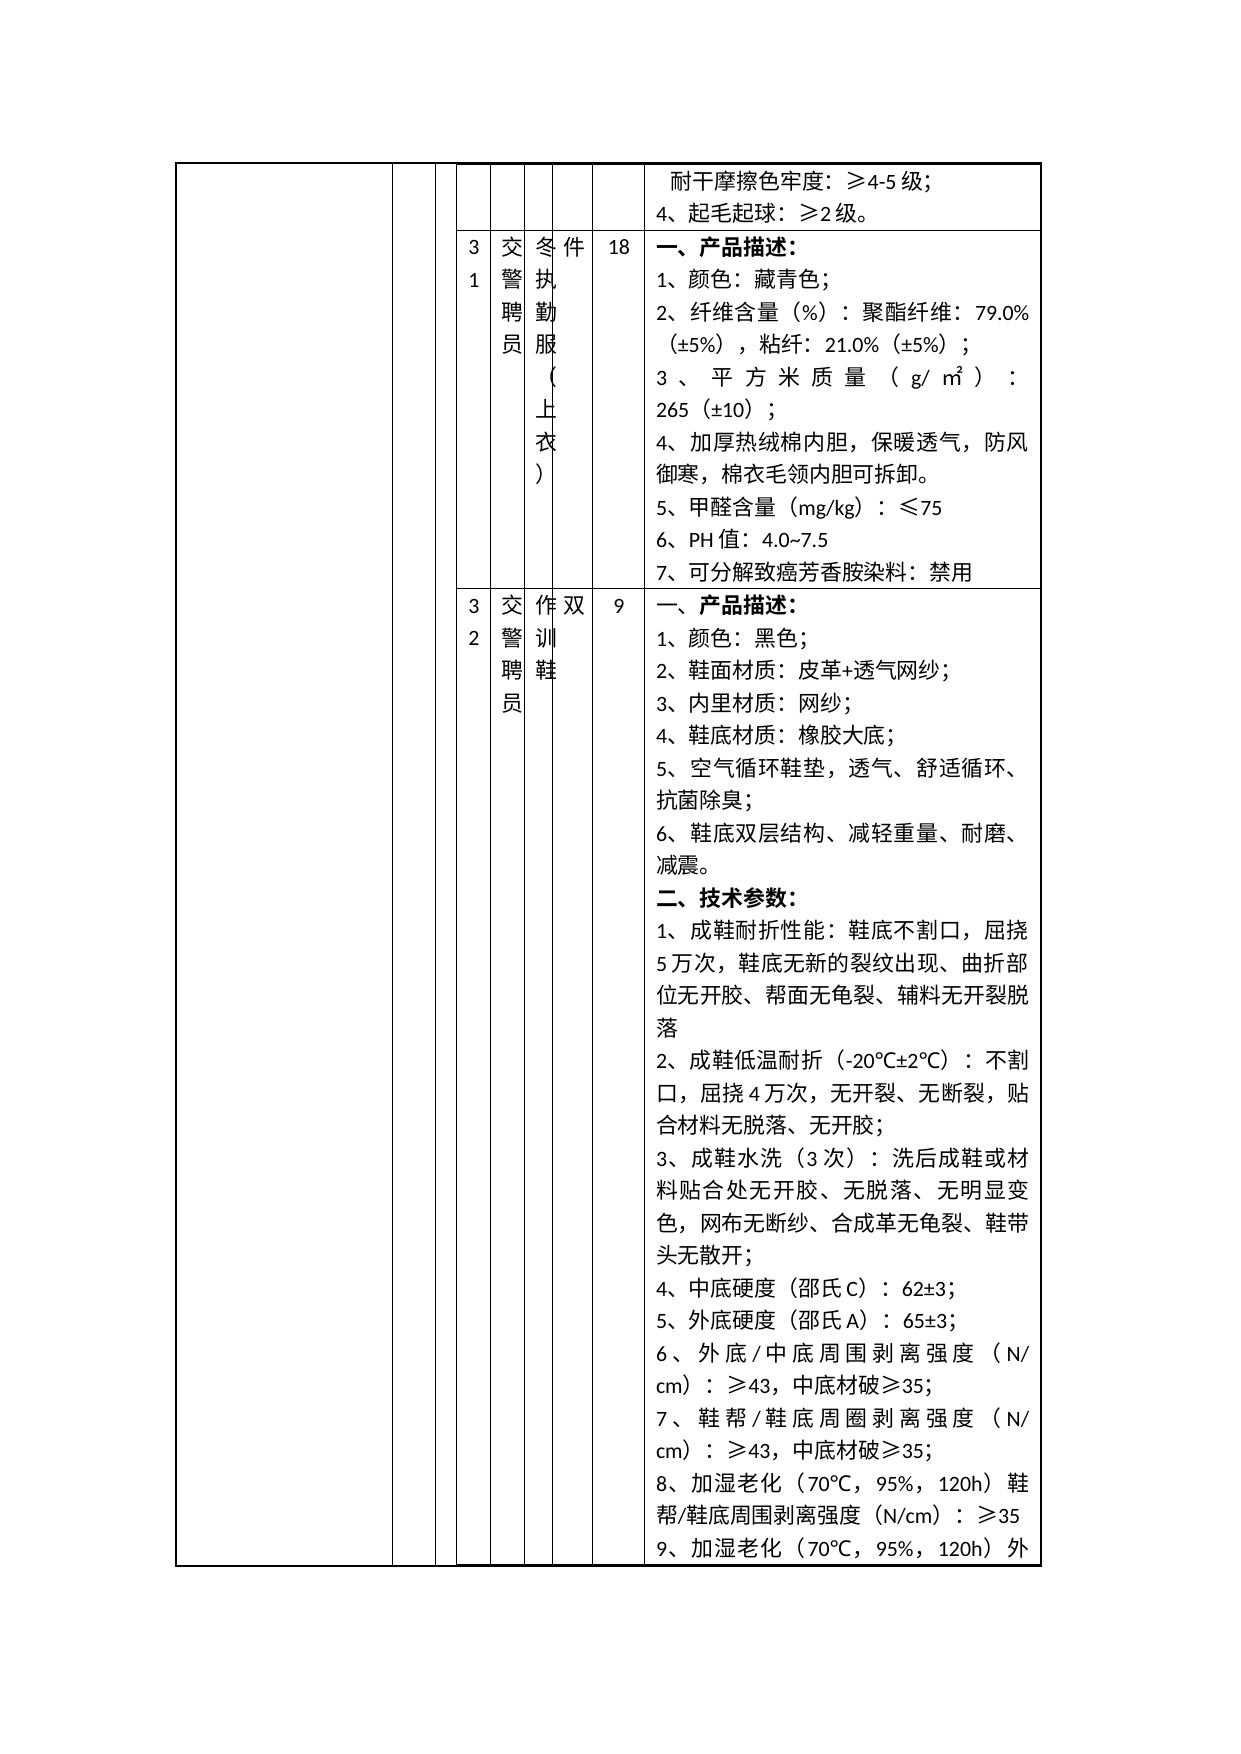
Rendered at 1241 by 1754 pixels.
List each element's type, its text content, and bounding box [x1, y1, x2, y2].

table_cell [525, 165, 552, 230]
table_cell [436, 164, 456, 1565]
table_cell 1 [393, 164, 435, 1565]
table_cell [525, 589, 552, 1564]
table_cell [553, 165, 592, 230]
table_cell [645, 165, 1040, 230]
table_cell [645, 589, 1040, 1564]
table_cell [457, 589, 490, 1564]
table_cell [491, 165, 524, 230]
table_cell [553, 589, 592, 1564]
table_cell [491, 589, 524, 1564]
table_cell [593, 165, 644, 230]
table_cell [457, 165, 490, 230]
table_cell [177, 164, 392, 1565]
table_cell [593, 589, 644, 1564]
